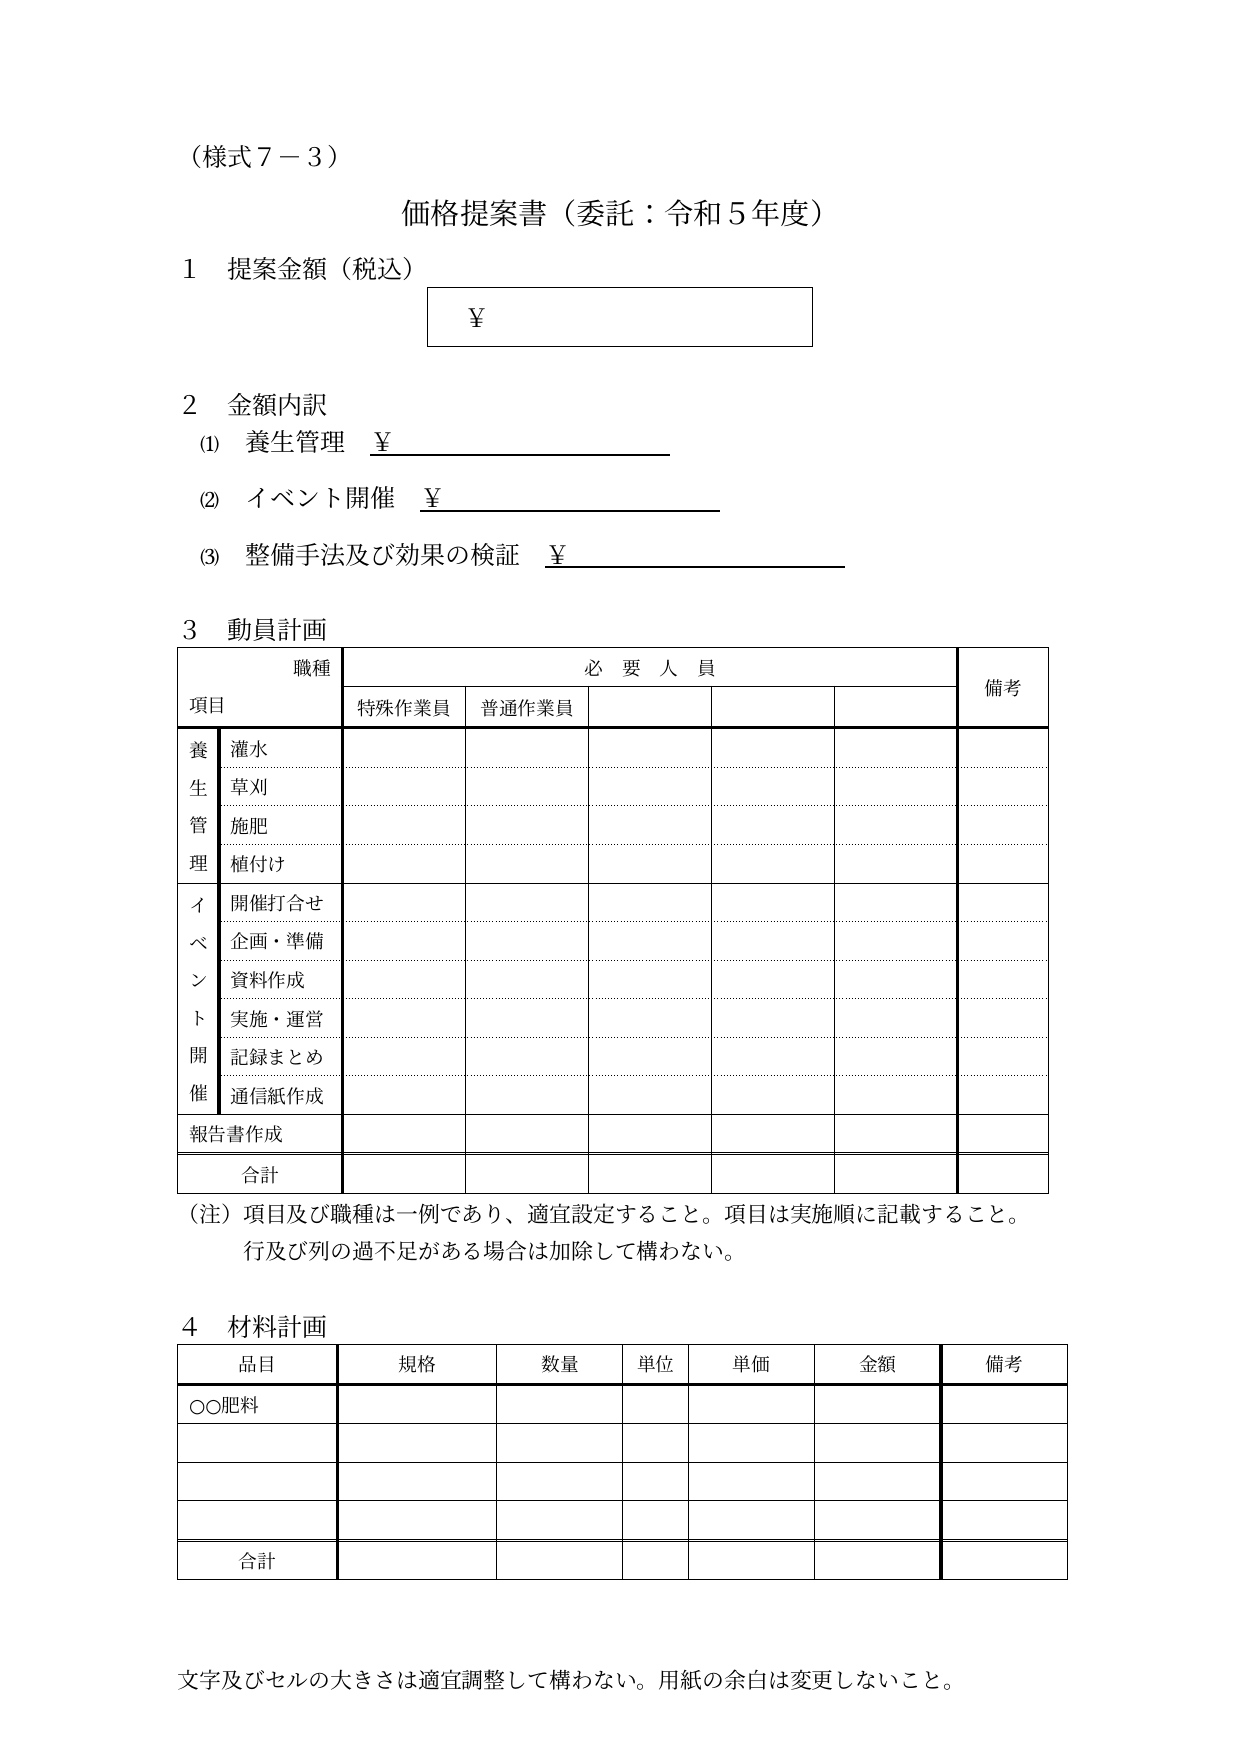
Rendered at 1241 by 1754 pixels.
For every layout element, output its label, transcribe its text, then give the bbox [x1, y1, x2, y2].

table_cell [497, 1463, 622, 1500]
table_cell [712, 805, 834, 844]
table_cell [835, 884, 956, 921]
table_cell [497, 1501, 622, 1539]
table_cell [466, 1115, 588, 1152]
table_cell [344, 884, 465, 921]
table_cell [835, 1075, 956, 1114]
table_header 備考 [943, 1345, 1067, 1382]
table_cell [712, 687, 834, 726]
table_cell [589, 960, 711, 998]
table_cell 特殊作業員 [344, 687, 465, 726]
table_cell [712, 729, 834, 767]
table_cell [712, 960, 834, 998]
text ⑶ 整備手法及び効果の検証 ￥ [199, 534, 1063, 572]
table_cell 企画・準備 [221, 921, 341, 959]
table_cell [689, 1501, 814, 1539]
table_cell [712, 921, 834, 959]
table_cell [339, 1542, 496, 1579]
table_cell 資料作成 [221, 960, 341, 998]
table_cell イベント開催 [178, 884, 217, 1114]
table_cell [589, 1075, 711, 1114]
table_cell [959, 729, 1048, 767]
table_header 数量 [497, 1345, 622, 1382]
table_cell [712, 767, 834, 805]
table_cell [339, 1463, 496, 1500]
table_cell [466, 1155, 588, 1193]
table_cell [689, 1386, 814, 1423]
text １ 提案金額（税込） [177, 249, 1063, 287]
table_header 金額 [815, 1345, 939, 1382]
table_cell [959, 960, 1048, 998]
table_cell [689, 1463, 814, 1500]
table_cell 合計 [178, 1542, 336, 1579]
table_cell [344, 1037, 465, 1075]
table_header 職種 項目 [178, 648, 341, 726]
table_cell [466, 960, 588, 998]
table_cell 草刈 [221, 767, 341, 805]
table_cell [589, 921, 711, 959]
table_cell 記録まとめ [221, 1037, 341, 1075]
table_cell [689, 1424, 814, 1462]
table_cell [339, 1386, 496, 1423]
table_cell [466, 767, 588, 805]
table_cell [623, 1501, 688, 1539]
table_header ￥ [428, 288, 812, 346]
text 行及び列の過不足がある場合は加除して構わない。 [177, 1231, 1063, 1269]
table_cell [178, 1501, 336, 1539]
table_cell [943, 1542, 1067, 1579]
table_cell [959, 998, 1048, 1037]
text ⑴ 養生管理 ￥ [199, 422, 1063, 459]
text （様式７－３） [177, 137, 1063, 174]
table_cell 開催打合せ [221, 884, 341, 921]
table_cell [466, 844, 588, 882]
table_cell [815, 1542, 939, 1579]
table_cell [589, 687, 711, 726]
table_cell 実施・運営 [221, 998, 341, 1037]
table_cell [344, 729, 465, 767]
table_cell [835, 687, 956, 726]
table_cell 普通作業員 [466, 687, 588, 726]
table_cell 植付け [221, 844, 341, 882]
table_cell [466, 998, 588, 1037]
table_cell [344, 1155, 465, 1193]
table_cell [178, 1463, 336, 1500]
table_cell [339, 1424, 496, 1462]
table_cell [959, 1155, 1048, 1193]
table_cell 合計 [178, 1155, 341, 1193]
table_cell [589, 1155, 711, 1193]
table_cell [835, 729, 956, 767]
table_cell [943, 1424, 1067, 1462]
text ２ 金額内訳 [177, 384, 1063, 422]
table_header 備考 [959, 648, 1048, 726]
table_cell [815, 1424, 939, 1462]
table_cell [712, 844, 834, 882]
table_cell [835, 1155, 956, 1193]
table_header 規格 [339, 1345, 496, 1382]
text ３ 動員計画 [177, 609, 1063, 647]
table_cell [344, 921, 465, 959]
table_cell [466, 921, 588, 959]
table_cell [344, 998, 465, 1037]
table_cell [344, 767, 465, 805]
table_header 必 要 人 員 [344, 648, 956, 686]
table_cell [835, 767, 956, 805]
table_cell [497, 1424, 622, 1462]
table_cell [689, 1542, 814, 1579]
table_cell [712, 884, 834, 921]
table_cell 養生管理 [178, 729, 217, 882]
table_cell [497, 1386, 622, 1423]
table_cell [959, 1037, 1048, 1075]
table_cell [589, 805, 711, 844]
table_cell [815, 1463, 939, 1500]
table_cell [943, 1386, 1067, 1423]
table_cell [835, 1115, 956, 1152]
table_cell [344, 1075, 465, 1114]
table_cell [959, 844, 1048, 882]
table_cell [589, 1115, 711, 1152]
table_cell [589, 884, 711, 921]
table_cell [959, 884, 1048, 921]
table_cell [589, 767, 711, 805]
table_cell [943, 1501, 1067, 1539]
table_cell [589, 729, 711, 767]
table_cell [712, 998, 834, 1037]
table_cell [589, 844, 711, 882]
table_cell [835, 921, 956, 959]
table_cell [835, 960, 956, 998]
table_cell [497, 1542, 622, 1579]
table_cell [943, 1463, 1067, 1500]
table_cell [623, 1424, 688, 1462]
table_cell [712, 1155, 834, 1193]
table_cell [835, 998, 956, 1037]
table_cell [589, 1037, 711, 1075]
table_cell [835, 1037, 956, 1075]
table_cell [344, 805, 465, 844]
table_cell [959, 921, 1048, 959]
table_cell [178, 1424, 336, 1462]
table_header 単位 [623, 1345, 688, 1382]
table_cell 報告書作成 [178, 1115, 341, 1152]
table_cell [466, 729, 588, 767]
table_cell [623, 1463, 688, 1500]
table_cell [712, 1037, 834, 1075]
text 価格提案書（委託：令和５年度） [177, 174, 1063, 249]
table_header 品目 [178, 1345, 336, 1382]
table_cell 灌水 [221, 729, 341, 767]
table_cell [712, 1075, 834, 1114]
table_cell ○○肥料 [178, 1386, 336, 1423]
table_cell [815, 1386, 939, 1423]
table_cell [466, 1037, 588, 1075]
table_cell [589, 998, 711, 1037]
table_cell [344, 960, 465, 998]
table_cell [959, 767, 1048, 805]
table_cell [466, 884, 588, 921]
text ４ 材料計画 [177, 1306, 1063, 1344]
table_cell [959, 1115, 1048, 1152]
table_cell 通信紙作成 [221, 1075, 341, 1114]
table_header 単価 [689, 1345, 814, 1382]
table_cell [835, 805, 956, 844]
table_cell [339, 1501, 496, 1539]
table_cell [959, 1075, 1048, 1114]
table_cell [815, 1501, 939, 1539]
table_cell [344, 844, 465, 882]
table_cell [959, 805, 1048, 844]
table_cell [466, 805, 588, 844]
table_cell [623, 1386, 688, 1423]
table_cell [623, 1542, 688, 1579]
table_cell [344, 1115, 465, 1152]
table_cell [466, 1075, 588, 1114]
text ⑵ イベント開催 ￥ [199, 478, 1063, 516]
table_cell [712, 1115, 834, 1152]
table_cell [835, 844, 956, 882]
table_cell 施肥 [221, 805, 341, 844]
text （注）項目及び職種は一例であり、適宜設定すること。項目は実施順に記載すること。 [177, 1194, 1063, 1231]
